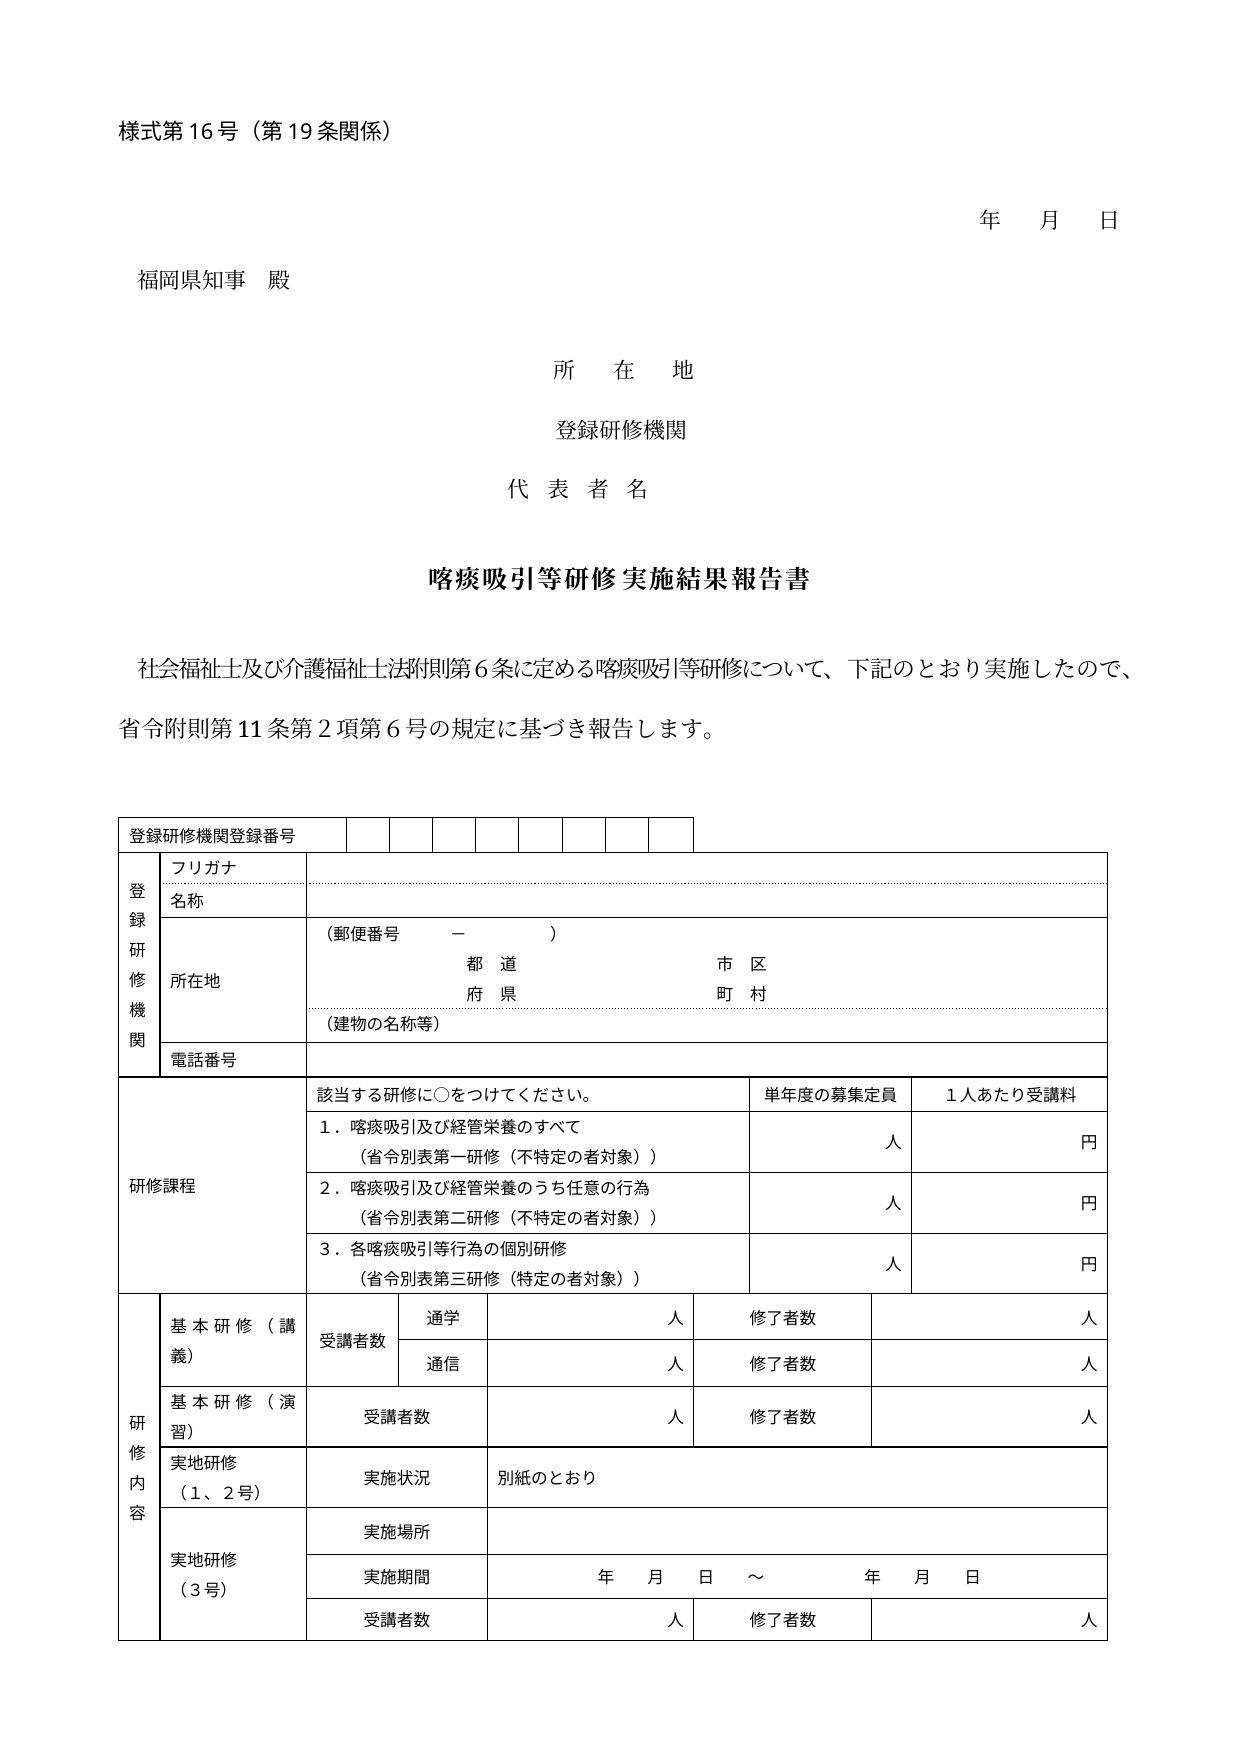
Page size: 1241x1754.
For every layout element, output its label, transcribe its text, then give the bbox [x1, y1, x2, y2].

table_header 登録研修機関登録番号 [119, 818, 346, 852]
text 年 月 日 [118, 189, 1122, 249]
table_cell 修了者数 [694, 1340, 871, 1386]
text 所 在 地 [118, 339, 1122, 399]
table_cell 人 [488, 1387, 693, 1446]
table_cell １．喀痰吸引及び経管栄養のすべて （省令別表第一研修（不特定の者対象）） [307, 1112, 749, 1172]
table_cell ２．喀痰吸引及び経管栄養のうち任意の行為 （省令別表第二研修（不特定の者対象）） [307, 1173, 749, 1232]
table_cell 所在地 [161, 918, 306, 1042]
table_cell 人 [872, 1340, 1107, 1386]
table_cell [307, 1043, 1107, 1076]
table_cell 通学 [399, 1294, 487, 1339]
table_header [433, 818, 475, 852]
table_cell 受講者数 [307, 1599, 487, 1640]
table_cell 実施状況 [307, 1448, 487, 1507]
table_cell １人あたり受講料 [912, 1078, 1107, 1111]
table_cell 人 [488, 1340, 693, 1386]
table_cell 基本研修（講義） [161, 1294, 306, 1386]
table_cell （建物の名称等） [307, 1008, 1107, 1042]
table_cell 該当する研修に○をつけてください。 [307, 1078, 749, 1111]
table_header [606, 818, 648, 852]
table_cell [307, 883, 1107, 917]
table_header [390, 818, 432, 852]
text 様式第16号（第19条関係） [118, 100, 1122, 159]
table_cell 受講者数 [307, 1387, 487, 1446]
text 喀 痰 吸 引 等 研 修 実 施 結 果 報 告 書 [118, 548, 1122, 608]
table_cell 名称 [161, 883, 306, 917]
table_cell 人 [488, 1599, 693, 1640]
table_cell 円 [912, 1112, 1107, 1172]
table_cell 修了者数 [694, 1387, 871, 1446]
table_cell 修了者数 [694, 1294, 871, 1339]
table_header [649, 818, 693, 852]
table_header [476, 818, 518, 852]
table_cell 受講者数 [307, 1294, 398, 1386]
table_cell 修了者数 [694, 1599, 871, 1640]
table_cell 実地研修 （１、２号） [161, 1448, 306, 1507]
table_cell 人 [750, 1173, 911, 1232]
table_cell 通信 [399, 1340, 487, 1386]
table_cell 別紙のとおり [488, 1448, 1107, 1507]
table_cell 登録研修機関 [119, 853, 159, 1076]
table_cell 人 [872, 1387, 1107, 1446]
table_cell [307, 853, 1107, 882]
table_cell 実施期間 [307, 1555, 487, 1598]
table_header [519, 818, 562, 852]
table_cell 実施場所 [307, 1508, 487, 1554]
text 代 表 者 名 [118, 458, 1122, 518]
table_cell 人 [750, 1234, 911, 1293]
table_cell 円 [912, 1173, 1107, 1232]
table_cell 研修課程 [119, 1078, 306, 1293]
table_cell [488, 1508, 1107, 1554]
table_cell 基本研修（演習） [161, 1387, 306, 1446]
table_cell 単年度の募集定員 [750, 1078, 911, 1111]
table_cell ３．各喀痰吸引等行為の個別研修 （省令別表第三研修（特定の者対象）） [307, 1234, 749, 1293]
table_cell 電話番号 [161, 1043, 306, 1076]
text 社会福祉士及び介護福祉士法附則第６条に定める喀痰吸引等研修について、下記のとおり実施したので、省令附則第11条第２項第６号の規定に基づき報告します。 [118, 638, 1122, 757]
table_cell 人 [750, 1112, 911, 1172]
table_cell （郵便番号 － ） 都 道 市 区 府 県 町 村 [307, 918, 1107, 1008]
table_cell フリガナ [161, 853, 306, 882]
table_cell 実地研修 （３号） [161, 1508, 306, 1640]
table_cell 研修内容 [119, 1294, 159, 1640]
table_cell 人 [872, 1294, 1107, 1339]
table_cell 円 [912, 1234, 1107, 1293]
text 登録研修機関 [118, 399, 1122, 458]
text 福岡県知事 殿 [118, 249, 1122, 309]
table_cell 人 [488, 1294, 693, 1339]
table_cell 人 [872, 1599, 1107, 1640]
table_header [347, 818, 389, 852]
table_header [563, 818, 605, 852]
table_cell 年 月 日 ～ 年 月 日 [488, 1555, 1107, 1598]
